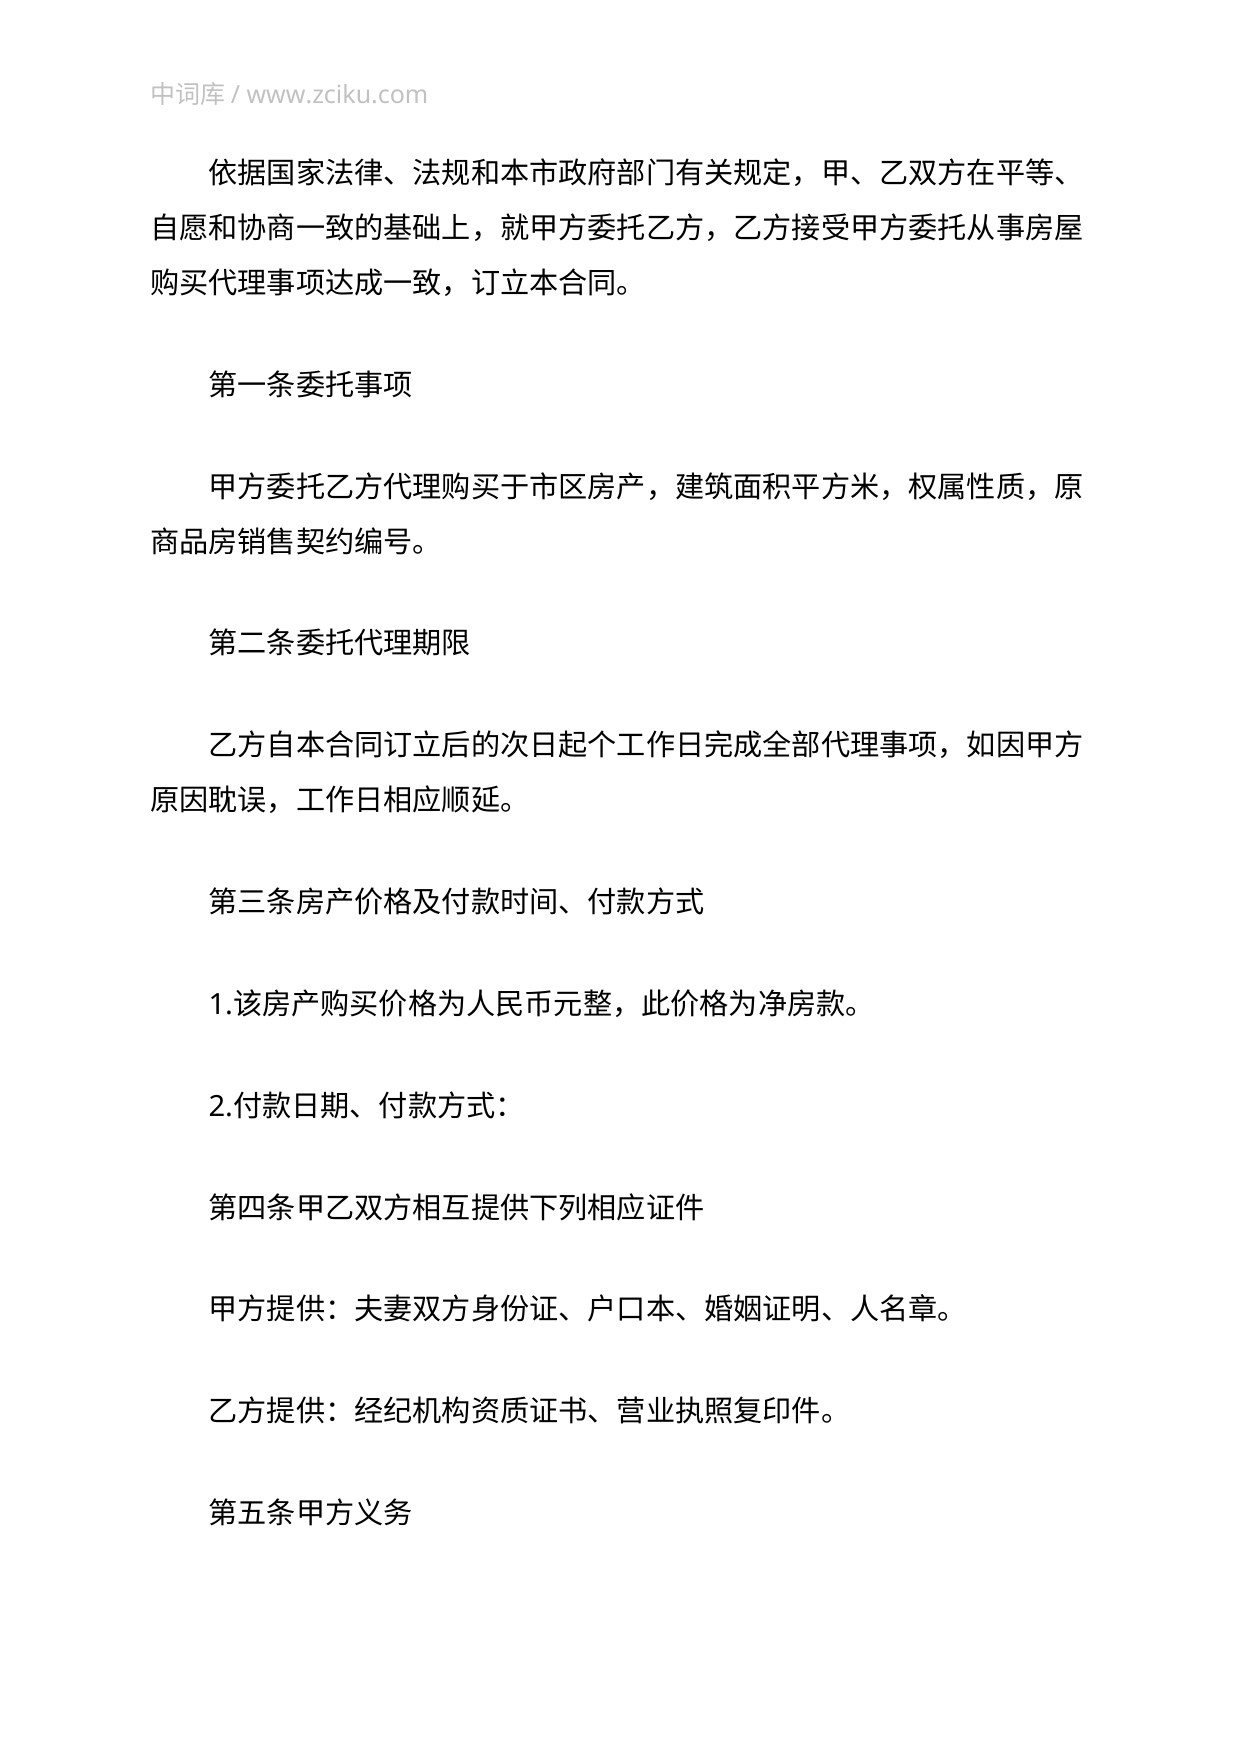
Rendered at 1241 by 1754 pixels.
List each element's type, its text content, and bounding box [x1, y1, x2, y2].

text 乙方自本合同订立后的次日起个工作日完成全部代理事项，如因甲方原因耽误，工作日相应顺延。 [150, 722, 1090, 819]
text 第四条甲乙双方相互提供下列相应证件 [150, 1184, 1090, 1226]
text 第一条委托事项 [150, 362, 1090, 404]
text 乙方提供：经纪机构资质证书、营业执照复印件。 [150, 1388, 1090, 1430]
text 第五条甲方义务 [150, 1489, 1090, 1532]
text 1.该房产购买价格为人民币元整，此价格为净房款。 [150, 980, 1090, 1023]
text 第三条房产价格及付款时间、付款方式 [150, 878, 1090, 921]
text 依据国家法律、法规和本市政府部门有关规定，甲、乙双方在平等、自愿和协商一致的基础上，就甲方委托乙方，乙方接受甲方委托从事房屋购买代理事项达成一致，订立本合同。 [150, 150, 1090, 302]
text 甲方提供：夫妻双方身份证、户口本、婚姻证明、人名章。 [150, 1286, 1090, 1328]
text 2.付款日期、付款方式： [150, 1082, 1090, 1124]
text 甲方委托乙方代理购买于市区房产，建筑面积平方米，权属性质，原商品房销售契约编号。 [150, 463, 1090, 561]
text 第二条委托代理期限 [150, 620, 1090, 662]
